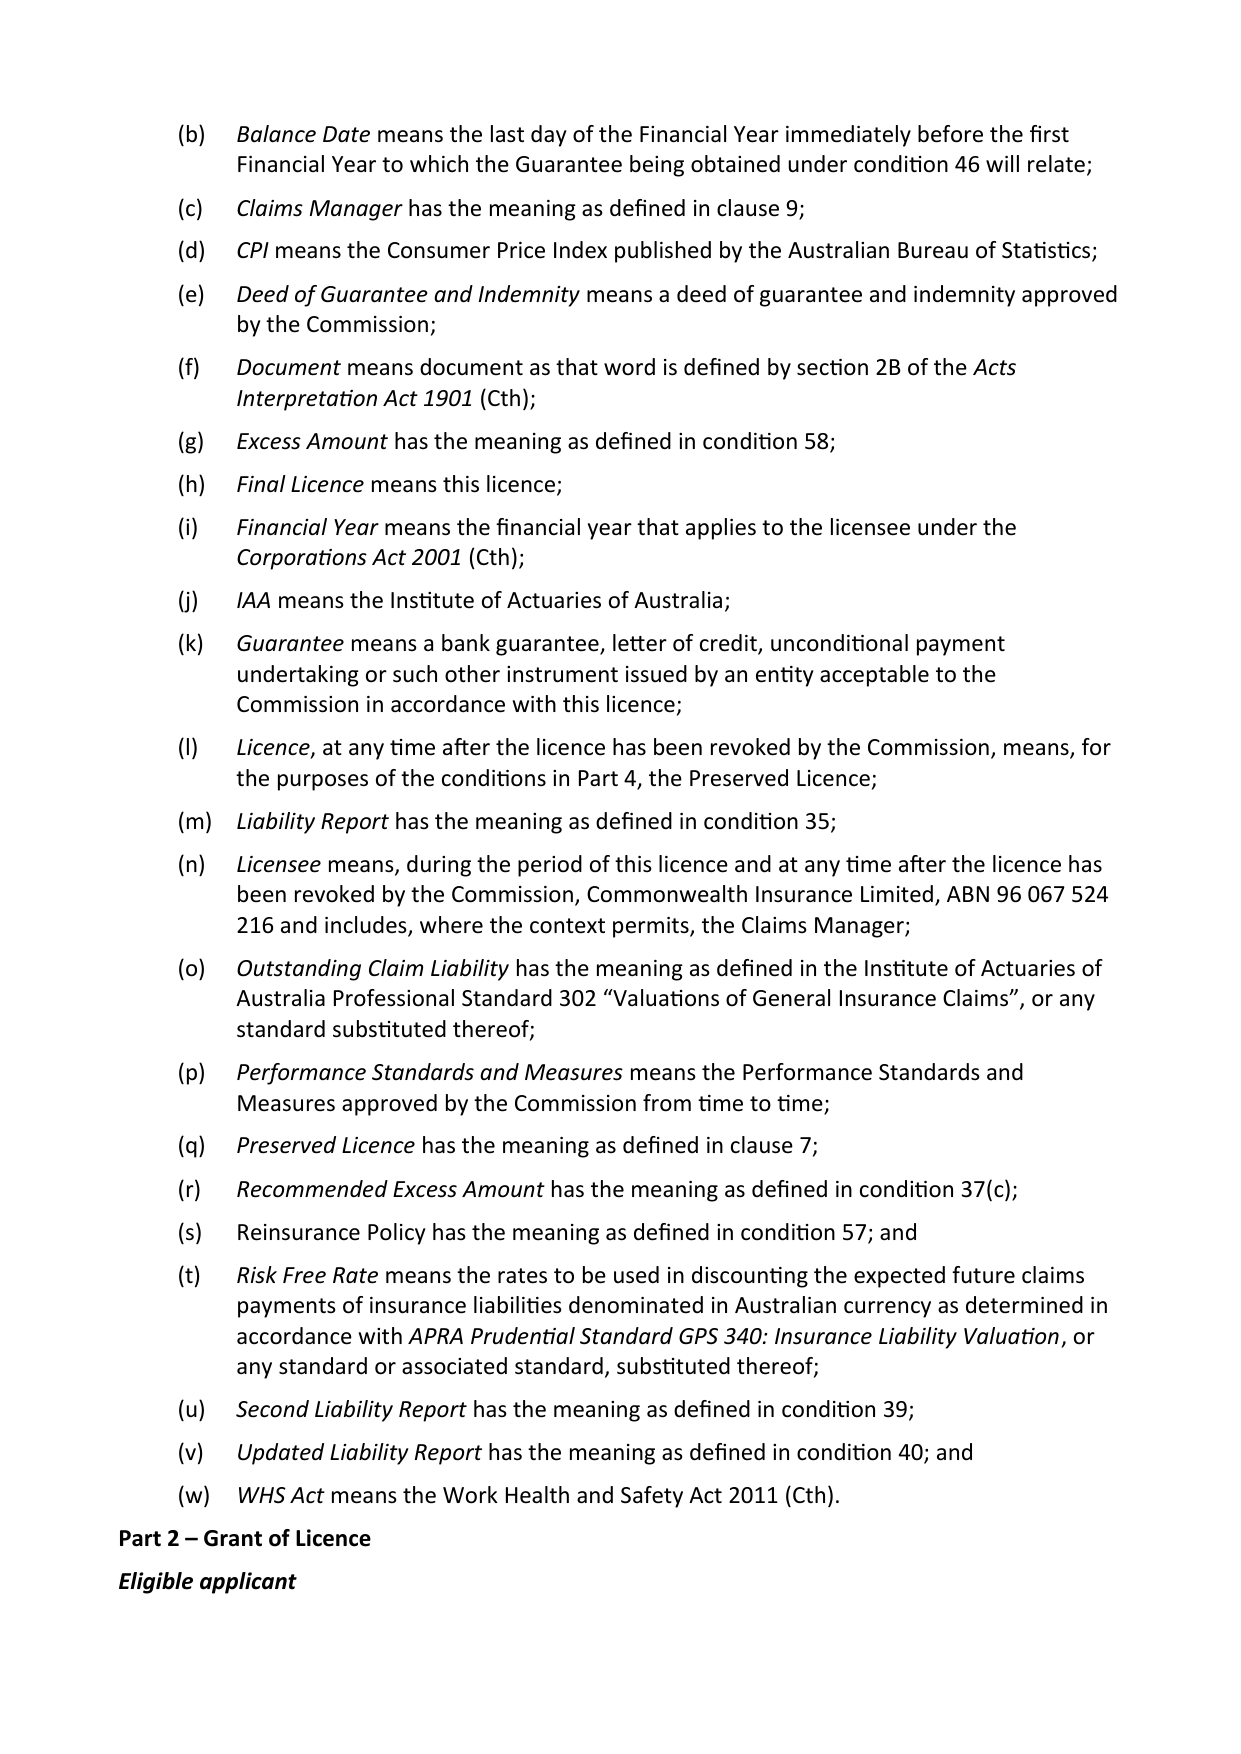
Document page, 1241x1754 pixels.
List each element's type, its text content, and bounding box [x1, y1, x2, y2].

list Guarantee means a bank guarantee, letter of credit, unconditional payment undertaking or such other instrument issued by an entity acceptable to the Commission in accordance with this licence; [177, 627, 1122, 719]
list Performance Standards and Measures means the Performance Standards and Measures approved by the Commission from time to time; [177, 1056, 1122, 1117]
list Deed of Guarantee and Indemnity means a deed of guarantee and indemnity approved by the Commission; [177, 278, 1122, 339]
list Licensee means, during the period of this licence and at any time after the licence has been revoked by the Commission, Commonwealth Insurance Limited, ABN 96 067 524 216 and includes, where the context permits, the Claims Manager; [177, 848, 1122, 939]
list Excess Amount has the meaning as defined in condition 58; [177, 425, 1122, 455]
list WHS Act means the Work Health and Safety Act 2011 (Cth). [177, 1479, 1122, 1510]
list Second Liability Report has the meaning as defined in condition 39; [177, 1393, 1122, 1424]
list Final Licence means this licence; [177, 468, 1122, 498]
text Part 2 – Grant of Licence [118, 1522, 1122, 1553]
text Eligible applicant [118, 1565, 1122, 1596]
list IAA means the Institute of Actuaries of Australia; [177, 584, 1122, 615]
list CPI means the Consumer Price Index published by the Australian Bureau of Statistics; [177, 235, 1122, 265]
list Financial Year means the financial year that applies to the licensee under the Corporations Act 2001 (Cth); [177, 511, 1122, 572]
list Balance Date means the last day of the Financial Year immediately before the first Financial Year to which the Guarantee being obtained under condition 46 will relate; [177, 118, 1122, 179]
list Updated Liability Report has the meaning as defined in condition 40; and [177, 1436, 1122, 1467]
list Liability Report has the meaning as defined in condition 35; [177, 805, 1122, 836]
list Recommended Excess Amount has the meaning as defined in condition 37(c); [177, 1173, 1122, 1203]
list Document means document as that word is defined by section 2B of the Acts Interpretation Act 1901 (Cth); [177, 351, 1122, 412]
list Outstanding Claim Liability has the meaning as defined in the Institute of Actuaries of Australia Professional Standard 302 “Valuations of General Insurance Claims”, or any standard substituted thereof; [177, 952, 1122, 1044]
list Risk Free Rate means the rates to be used in discounting the expected future claims payments of insurance liabilities denominated in Australian currency as determined in accordance with APRA Prudential Standard GPS 340: Insurance Liability Valuation, or any standard or associated standard, substituted thereof; [177, 1259, 1122, 1381]
list Licence, at any time after the licence has been revoked by the Commission, means, for the purposes of the conditions in Part 4, the Preserved Licence; [177, 731, 1122, 792]
list Claims Manager has the meaning as defined in clause 9; [177, 192, 1122, 222]
list Preserved Licence has the meaning as defined in clause 7; [177, 1130, 1122, 1160]
list Reinsurance Policy has the meaning as defined in condition 57; and [177, 1216, 1122, 1246]
